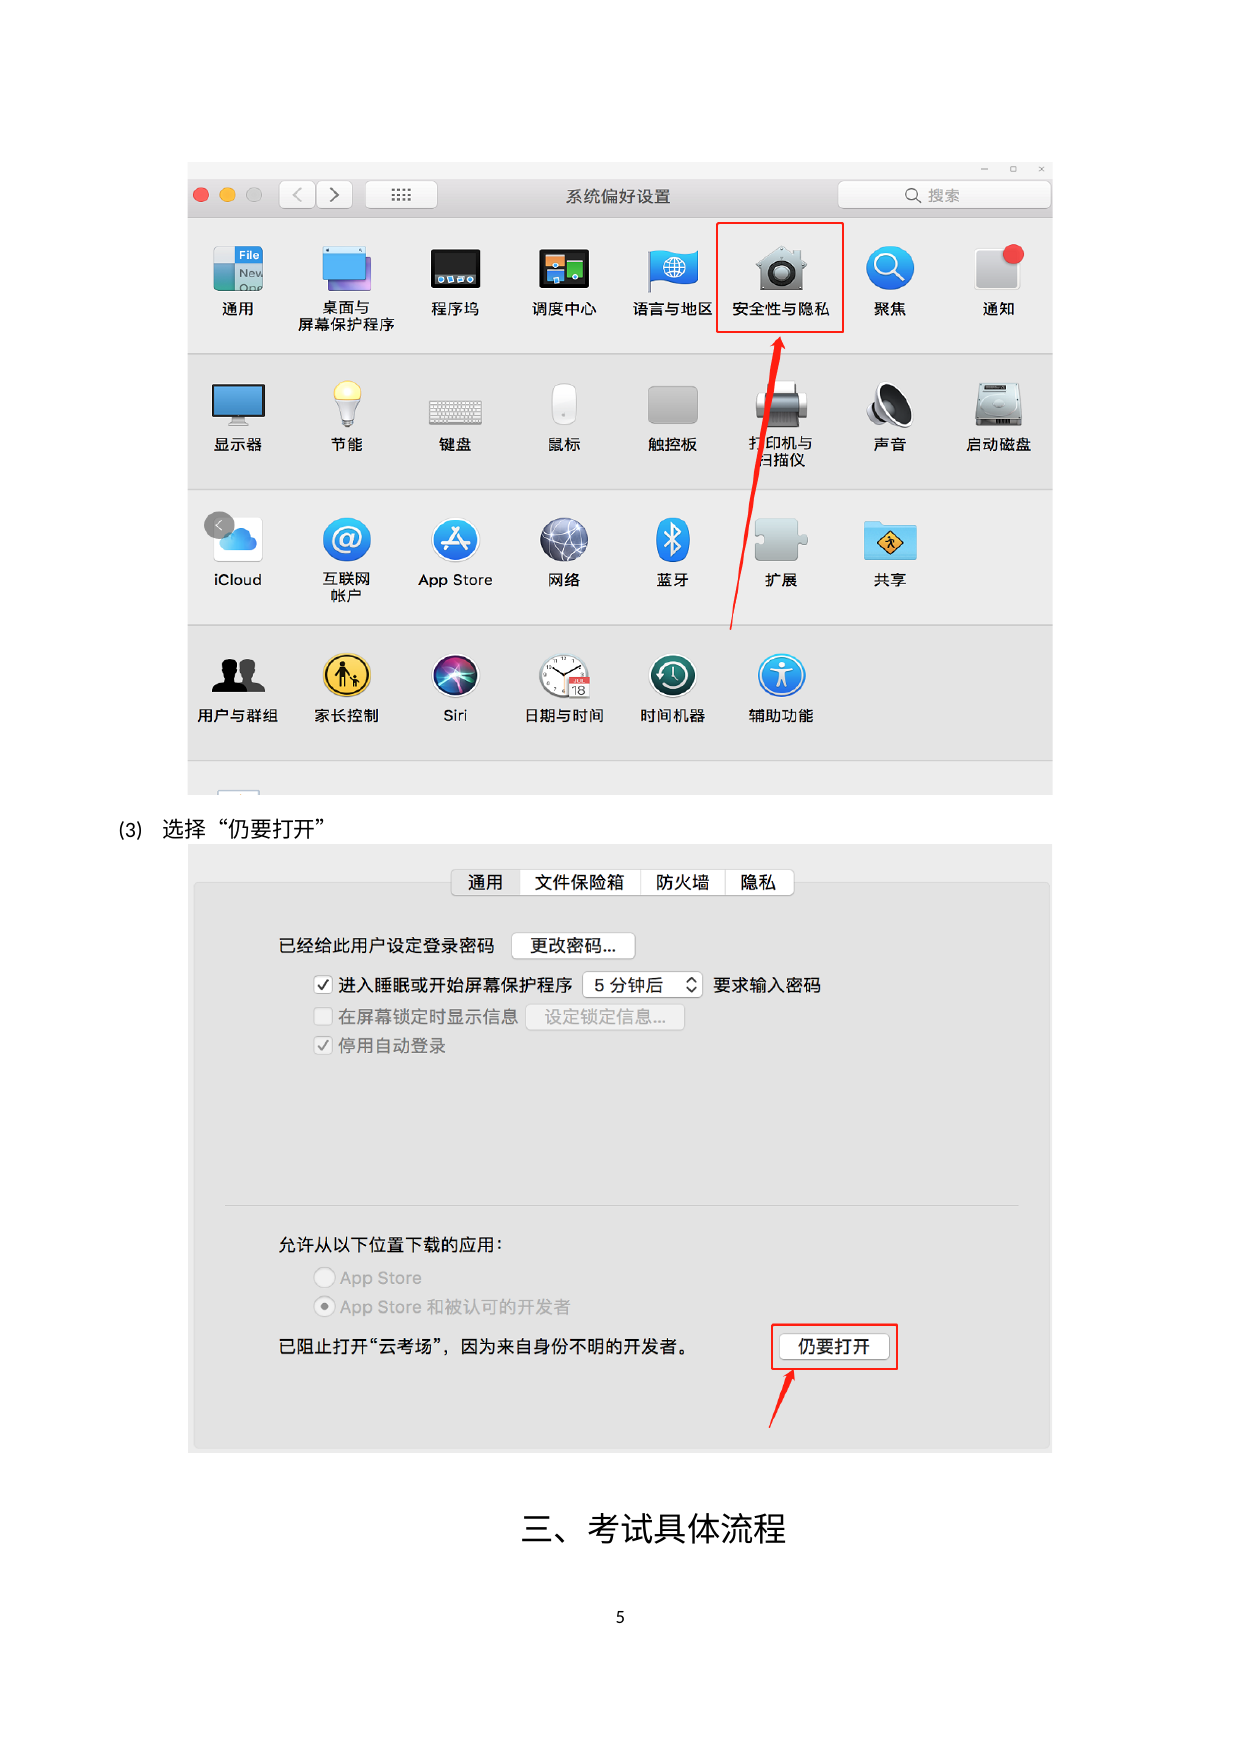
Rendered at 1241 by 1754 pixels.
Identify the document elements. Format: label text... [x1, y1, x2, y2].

list 选择“仍要打开” [118, 812, 1122, 844]
picture [187, 162, 1053, 795]
text 三、考试具体流程 [118, 1494, 1122, 1559]
picture [188, 844, 1053, 1453]
